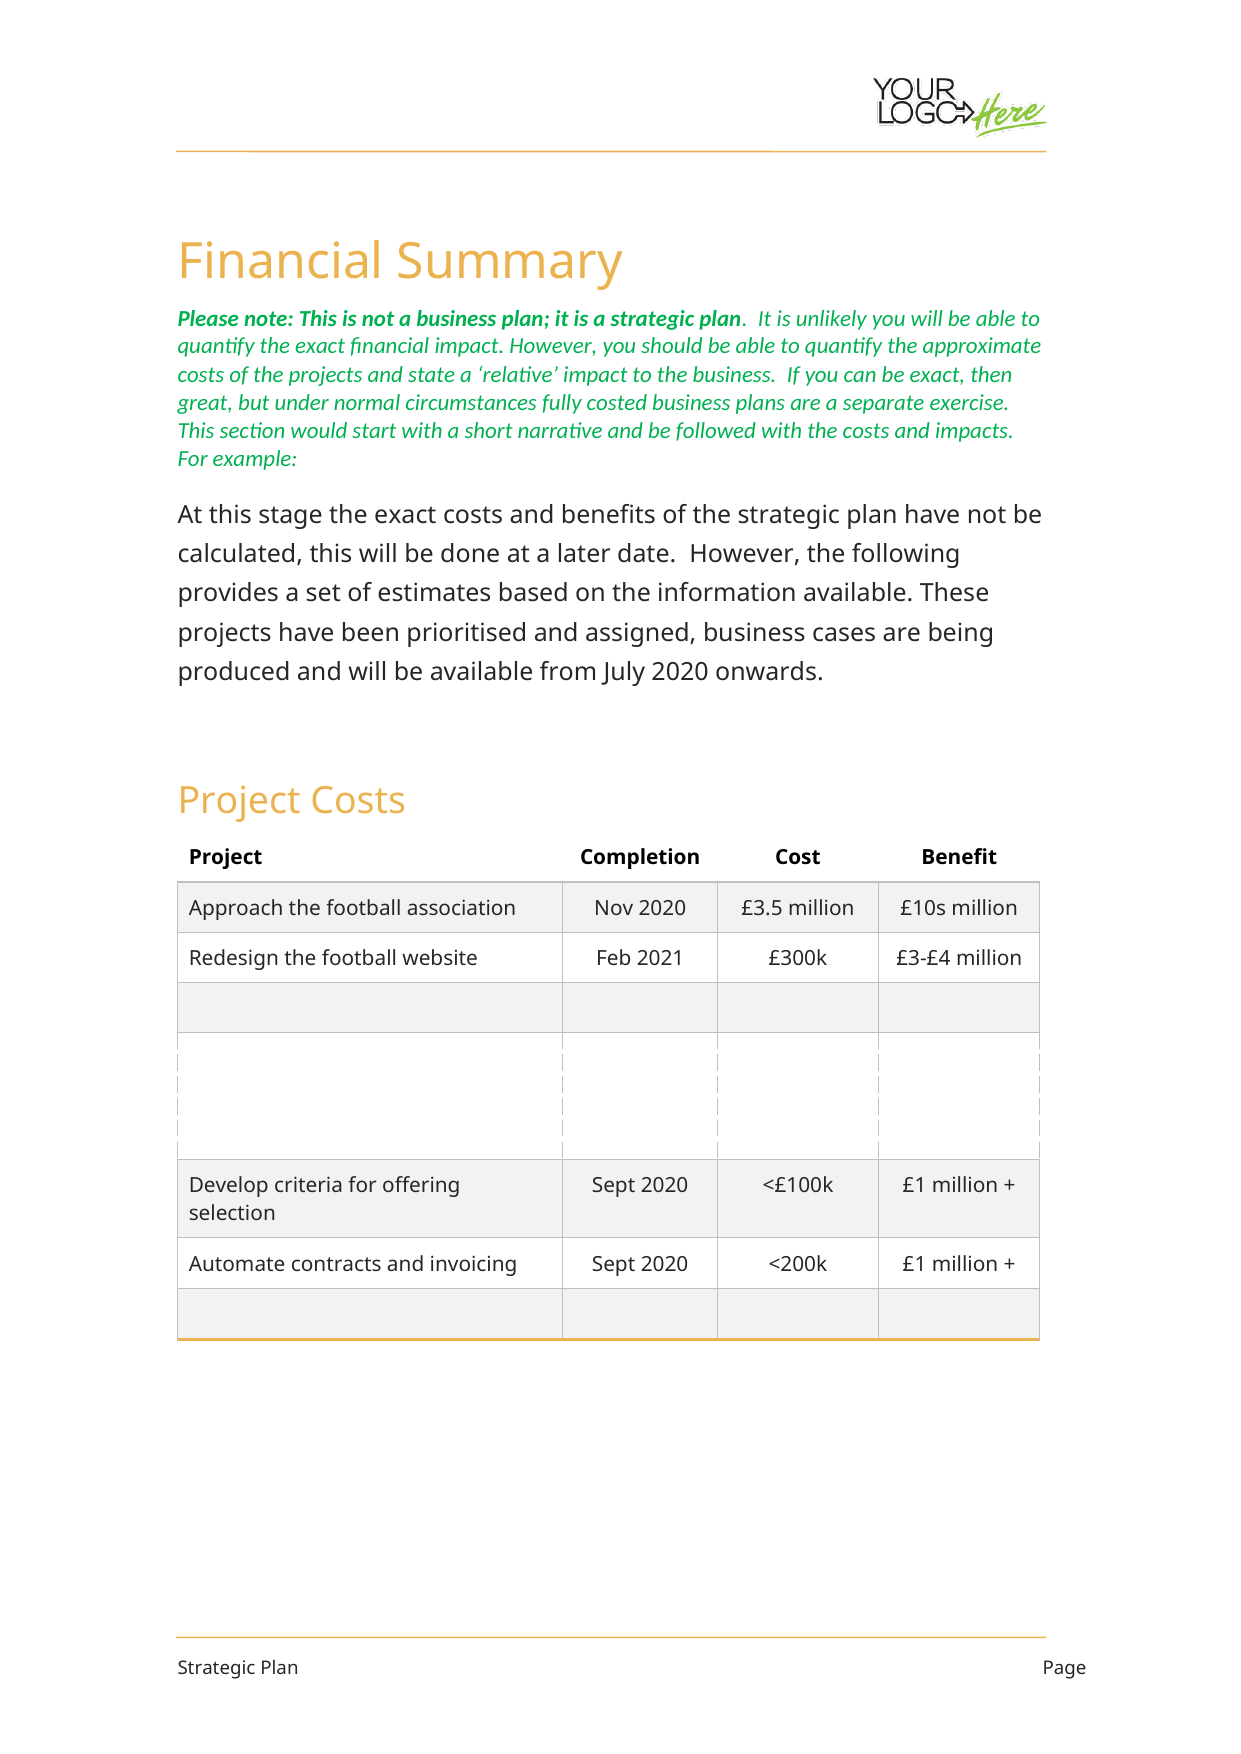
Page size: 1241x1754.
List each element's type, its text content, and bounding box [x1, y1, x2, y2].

table_header Cost [717, 832, 878, 881]
table_cell [879, 1289, 1039, 1338]
table_cell [563, 1289, 717, 1338]
table_cell Sept 2020 [563, 1160, 717, 1237]
table_cell £10s million [879, 883, 1039, 932]
table_cell [718, 1289, 878, 1338]
subtitle Financial Summary [177, 225, 1048, 293]
table_cell [177, 1033, 563, 1158]
table_cell [563, 1033, 717, 1158]
table_cell £3.5 million [718, 883, 878, 932]
table_cell [563, 983, 717, 1032]
table_cell Sept 2020 [563, 1238, 717, 1288]
table_cell Nov 2020 [563, 883, 717, 932]
table_cell [178, 1289, 562, 1338]
picture [870, 73, 1049, 142]
table_header Completion [563, 832, 717, 881]
subtitle Project Costs [177, 773, 1048, 824]
table_cell £1 million + [879, 1238, 1039, 1288]
table_cell [878, 1033, 1040, 1158]
table_header Benefit [878, 832, 1040, 881]
text At this stage the exact costs and benefits of the strategic plan have not be calculated, this will be done at a later date. However, the following provides a set of estimates based on the information available. These projects have been prioritised and assigned, business cases are being produced and will be available from July 2020 onwards. [177, 497, 1048, 687]
table_cell Feb 2021 [563, 933, 717, 982]
table_cell £300k [718, 933, 878, 982]
table_header Project [177, 832, 563, 881]
table_cell [178, 983, 562, 1032]
table_cell [718, 983, 878, 1032]
table_cell £1 million + [879, 1160, 1039, 1237]
table_cell £3-£4 million [879, 933, 1039, 982]
table_cell <£100k [718, 1160, 878, 1237]
table_cell Automate contracts and invoicing [178, 1238, 562, 1288]
table_cell [717, 1033, 878, 1158]
table_cell Redesign the football website [178, 933, 562, 982]
table_cell [879, 983, 1039, 1032]
table_cell Develop criteria for offering selection [178, 1160, 562, 1237]
table_cell Approach the football association [178, 883, 562, 932]
text Please note: This is not a business plan; it is a strategic plan. It is unlikely you will be able to quantify the exact financial impact. However, you should be able to quantify the approximate costs of the projects and state a ‘relative’ impact to the business. If you can be exact, then great, but under normal circumstances fully costed business plans are a separate exercise. This section would start with a short narrative and be followed with the costs and impacts. For example: [177, 304, 1048, 472]
table_cell <200k [718, 1238, 878, 1288]
